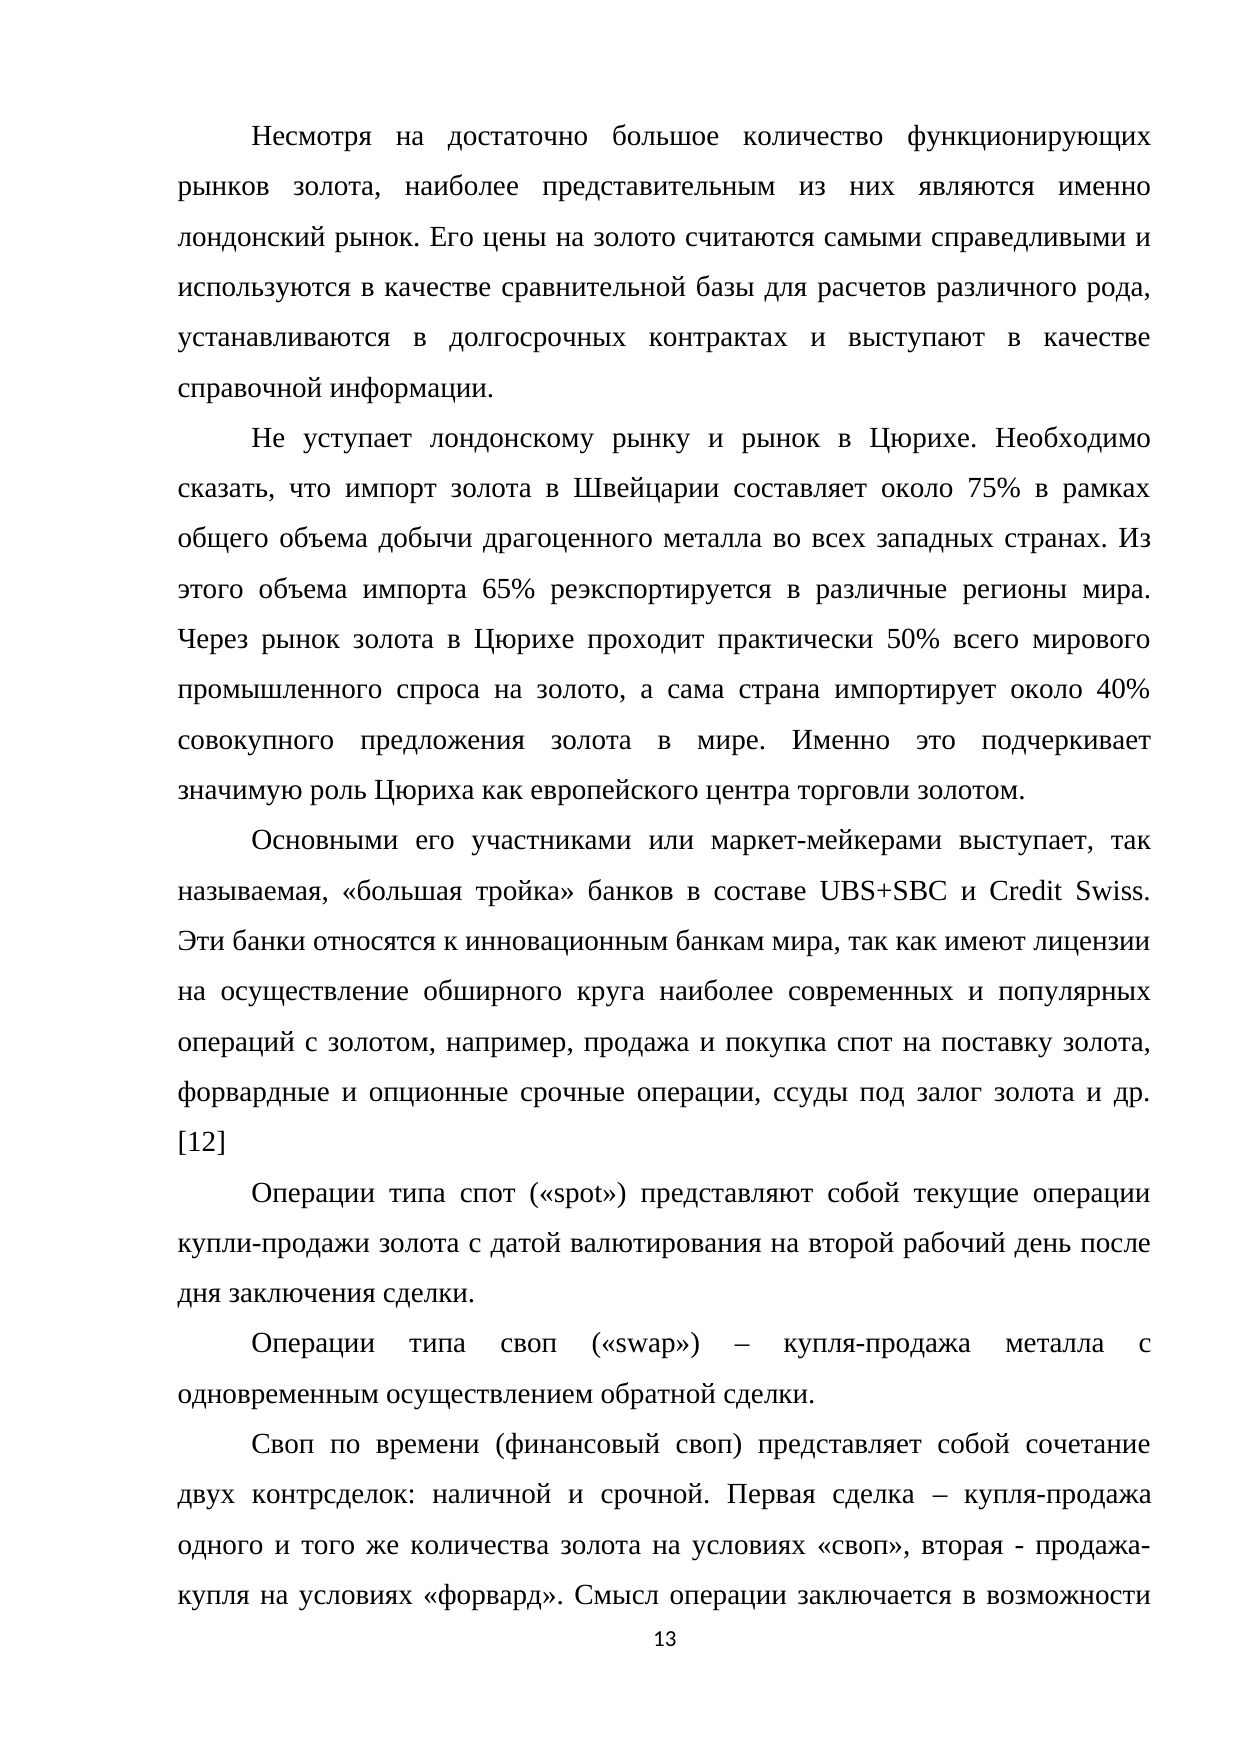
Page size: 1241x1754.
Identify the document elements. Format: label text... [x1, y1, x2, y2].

text Основными его участниками или маркет-мейкерами выступает, так называемая, «большая тройка» банков в составе UBS+SBC и Credit Swiss. Эти банки относятся к инновационным банкам мира, так как имеют лицензии на осуществление обширного круга наиболее современных и популярных операций с золотом, например, продажа и покупка спот на поставку золота, форвардные и опционные срочные операции, ссуды под залог золота и др. [12] [177, 822, 1152, 1158]
text Несмотря на достаточно большое количество функционирующих рынков золота, наиболее представительным из них являются именно лондонский рынок. Его цены на золото считаются самыми справедливыми и используются в качестве сравнительной базы для расчетов различного рода, устанавливаются в долгосрочных контрактах и выступают в качестве справочной информации. [177, 118, 1152, 403]
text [177, 1426, 1152, 1611]
text Операции типа своп («swap») – купля-продажа металла с одновременным осуществлением обратной сделки. [177, 1326, 1152, 1409]
text Не уступает лондонскому рынку и рынок в Цюрихе. Необходимо сказать, что импорт золота в Швейцарии составляет около 75% в рамках общего объема добычи драгоценного металла во всех западных странах. Из этого объема импорта 65% реэкспортируется в различные регионы мира. Через рынок золота в Цюрихе проходит практически 50% всего мирового промышленного спроса на золото, а сама страна импортирует около 40% совокупного предложения золота в мире. Именно это подчеркивает значимую роль Цюриха как европейского центра торговли золотом. [177, 420, 1152, 806]
text Операции типа спот («spot») представляют собой текущие операции купли-продажи золота с датой валютирования на второй рабочий день после дня заключения сделки. [177, 1175, 1152, 1309]
